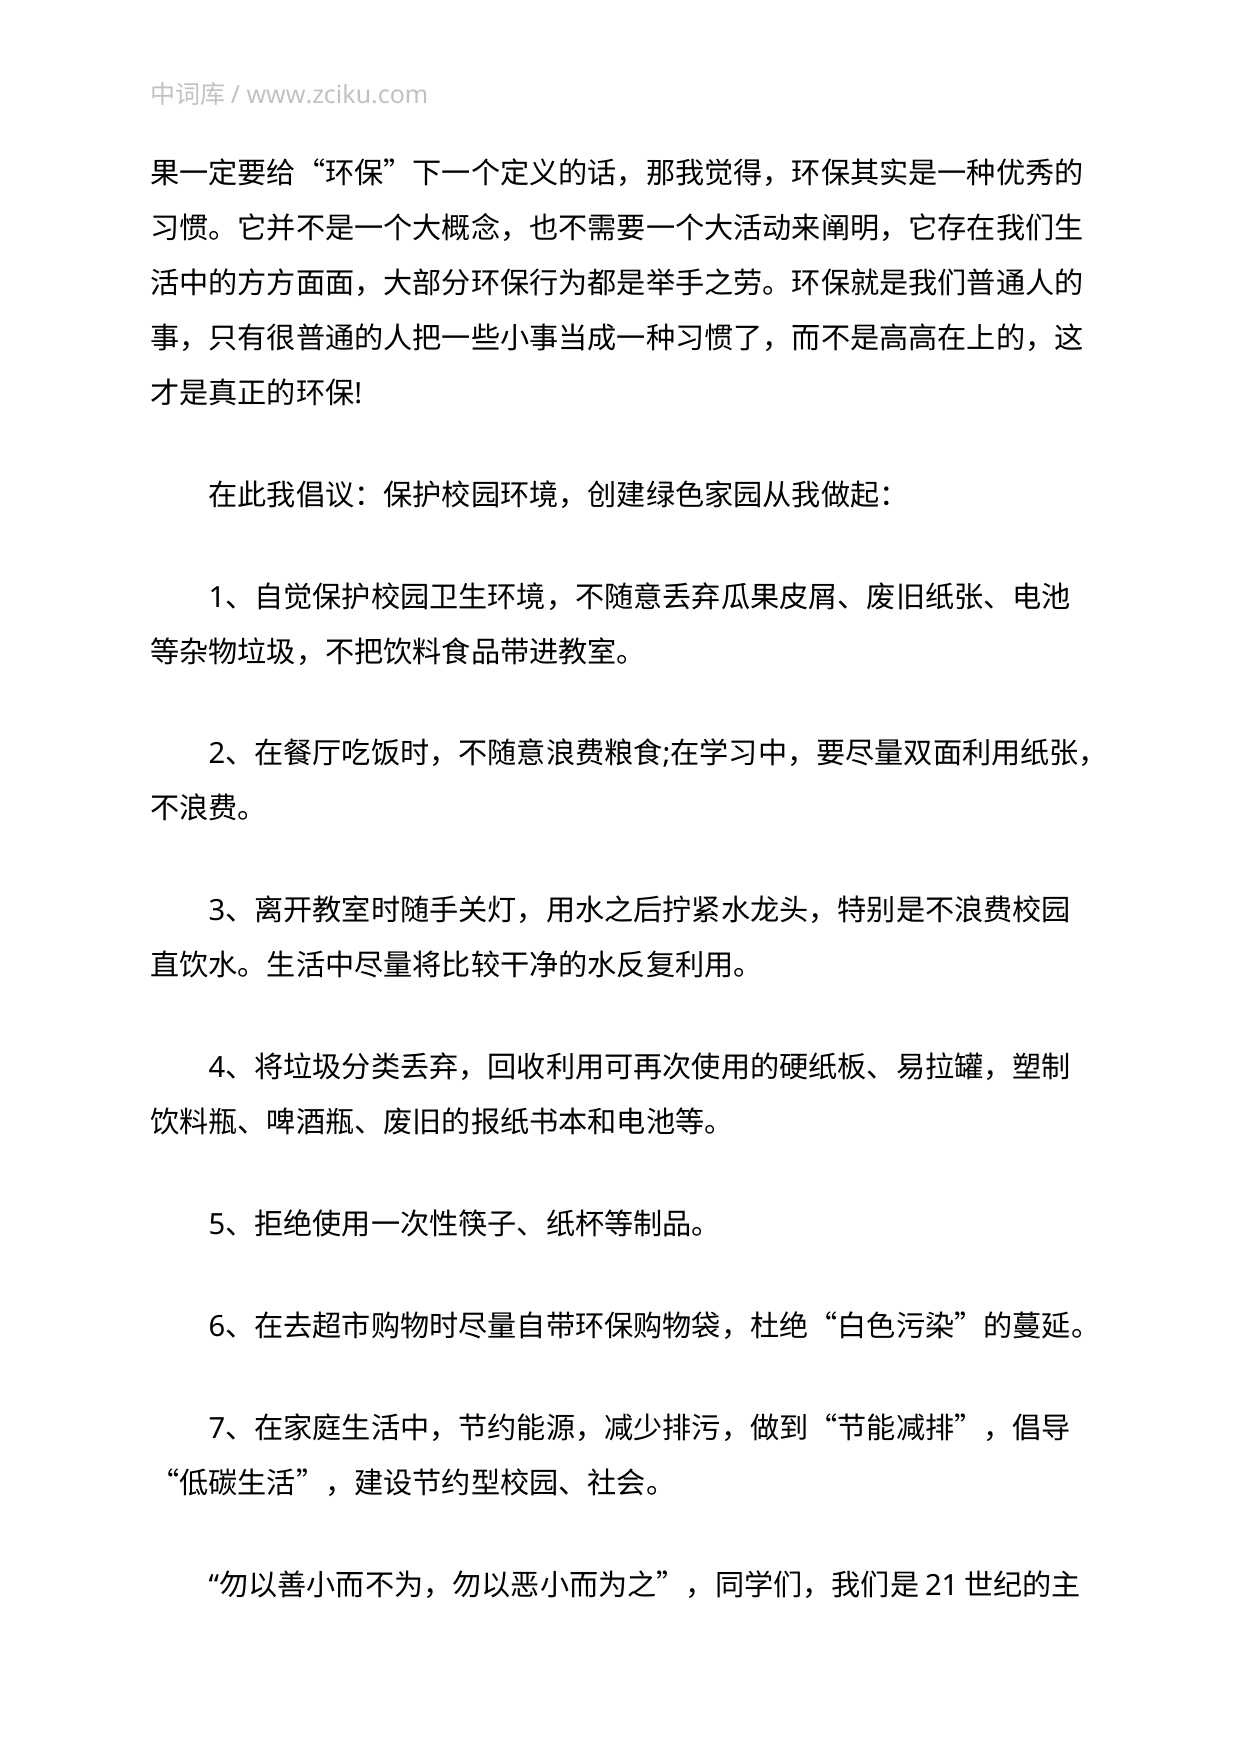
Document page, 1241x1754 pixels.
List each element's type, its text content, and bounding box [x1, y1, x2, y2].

text 3、离开教室时随手关灯，用水之后拧紧水龙头，特别是不浪费校园直饮水。生活中尽量将比较干净的水反复利用。 [150, 887, 1090, 984]
text 7、在家庭生活中，节约能源，减少排污，做到“节能减排”，倡导“低碳生活”，建设节约型校园、社会。 [150, 1404, 1090, 1502]
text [150, 1561, 1090, 1603]
text 6、在去超市购物时尽量自带环保购物袋，杜绝“白色污染”的蔓延。 [150, 1302, 1090, 1345]
text 4、将垃圾分类丢弃，回收利用可再次使用的硬纸板、易拉罐，塑制饮料瓶、啤酒瓶、废旧的报纸书本和电池等。 [150, 1044, 1090, 1141]
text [150, 150, 1090, 412]
text 5、拒绝使用一次性筷子、纸杯等制品。 [150, 1200, 1090, 1243]
text 1、自觉保护校园卫生环境，不随意丢弃瓜果皮屑、废旧纸张、电池等杂物垃圾，不把饮料食品带进教室。 [150, 573, 1090, 671]
text 在此我倡议：保护校园环境，创建绿色家园从我做起： [150, 472, 1090, 514]
text 2、在餐厅吃饭时，不随意浪费粮食;在学习中，要尽量双面利用纸张，不浪费。 [150, 730, 1090, 827]
